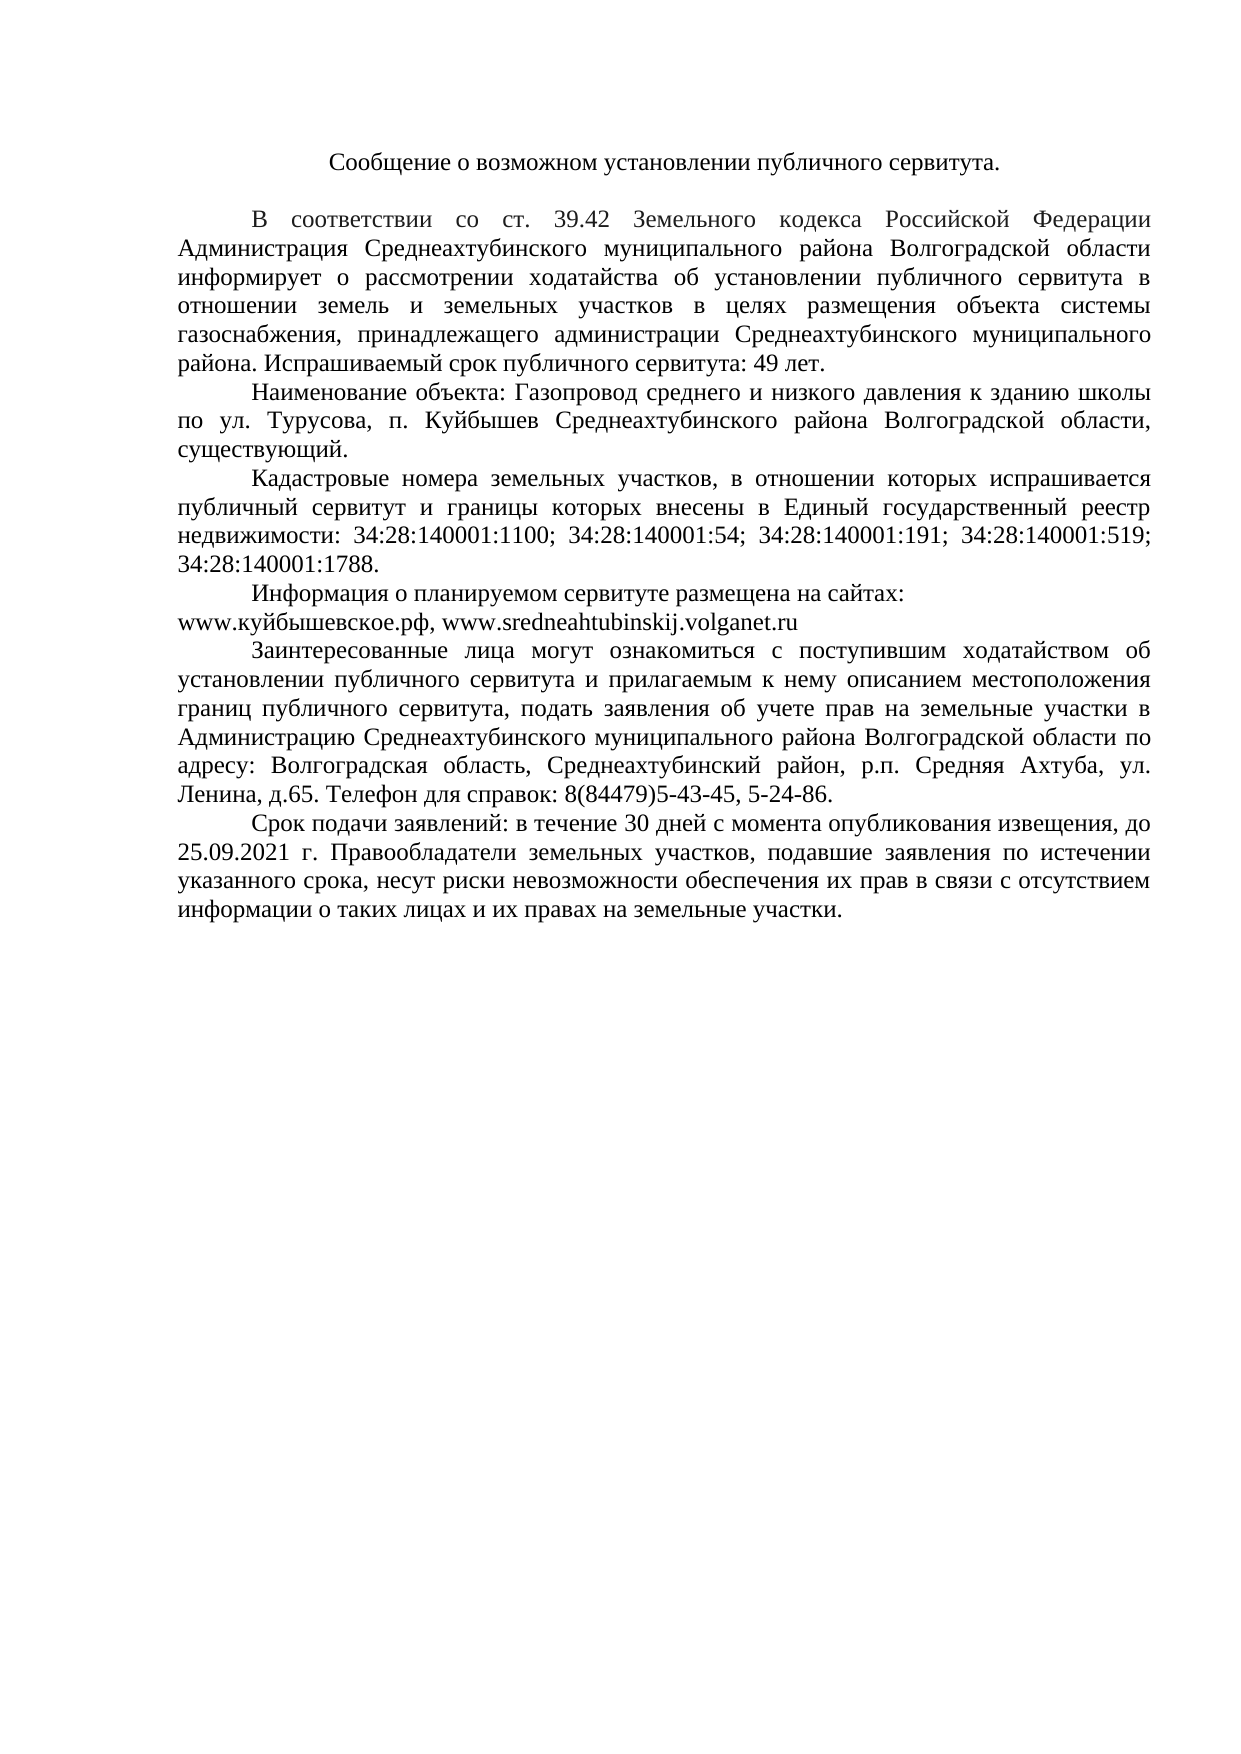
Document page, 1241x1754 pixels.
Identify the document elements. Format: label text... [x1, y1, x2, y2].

text Кадастровые номера земельных участков, в отношении которых испрашивается публичный сервитут и границы которых внесены в Единый государственный реестр недвижимости: 34:28:140001:1100; 34:28:140001:54; 34:28:140001:191; 34:28:140001:519; 34:28:140001:1788. [177, 463, 1152, 578]
text Срок подачи заявлений: в течение 30 дней с момента опубликования извещения, до 25.09.2021 г. Правообладатели земельных участков, подавшие заявления по истечении указанного срока, несут риски невозможности обеспечения их прав в связи с отсутствием информации о таких лицах и их правах на земельные участки. [177, 808, 1152, 923]
text В соответствии со ст. 39.42 Земельного кодекса Российской Федерации Администрация Среднеахтубинского муниципального района Волгоградской области информирует о рассмотрении ходатайства об установлении публичного сервитута в отношении земель и земельных участков в целях размещения объекта системы газоснабжения, принадлежащего администрации Среднеахтубинского муниципального района. Испрашиваемый срок публичного сервитута: 49 лет. [177, 204, 1152, 377]
text Информация о планируемом сервитуте размещена на сайтах: www.куйбышевское.рф, www.sredneahtubinskij.volganet.ru [177, 578, 1152, 636]
text Сообщение о возможном установлении публичного сервитута. [177, 147, 1152, 176]
text Наименование объекта: Газопровод среднего и низкого давления к зданию школы по ул. Турусова, п. Куйбышев Среднеахтубинского района Волгоградской области, существующий. [177, 377, 1152, 463]
text Заинтересованные лица могут ознакомиться с поступившим ходатайством об установлении публичного сервитута и прилагаемым к нему описанием местоположения границ публичного сервитута, подать заявления об учете прав на земельные участки в Администрацию Среднеахтубинского муниципального района Волгоградской области по адресу: Волгоградская область, Среднеахтубинский район, р.п. Средняя Ахтуба, ул. Ленина, д.65. Телефон для справок: 8(84479)5-43-45, 5-24-86. [177, 636, 1152, 808]
